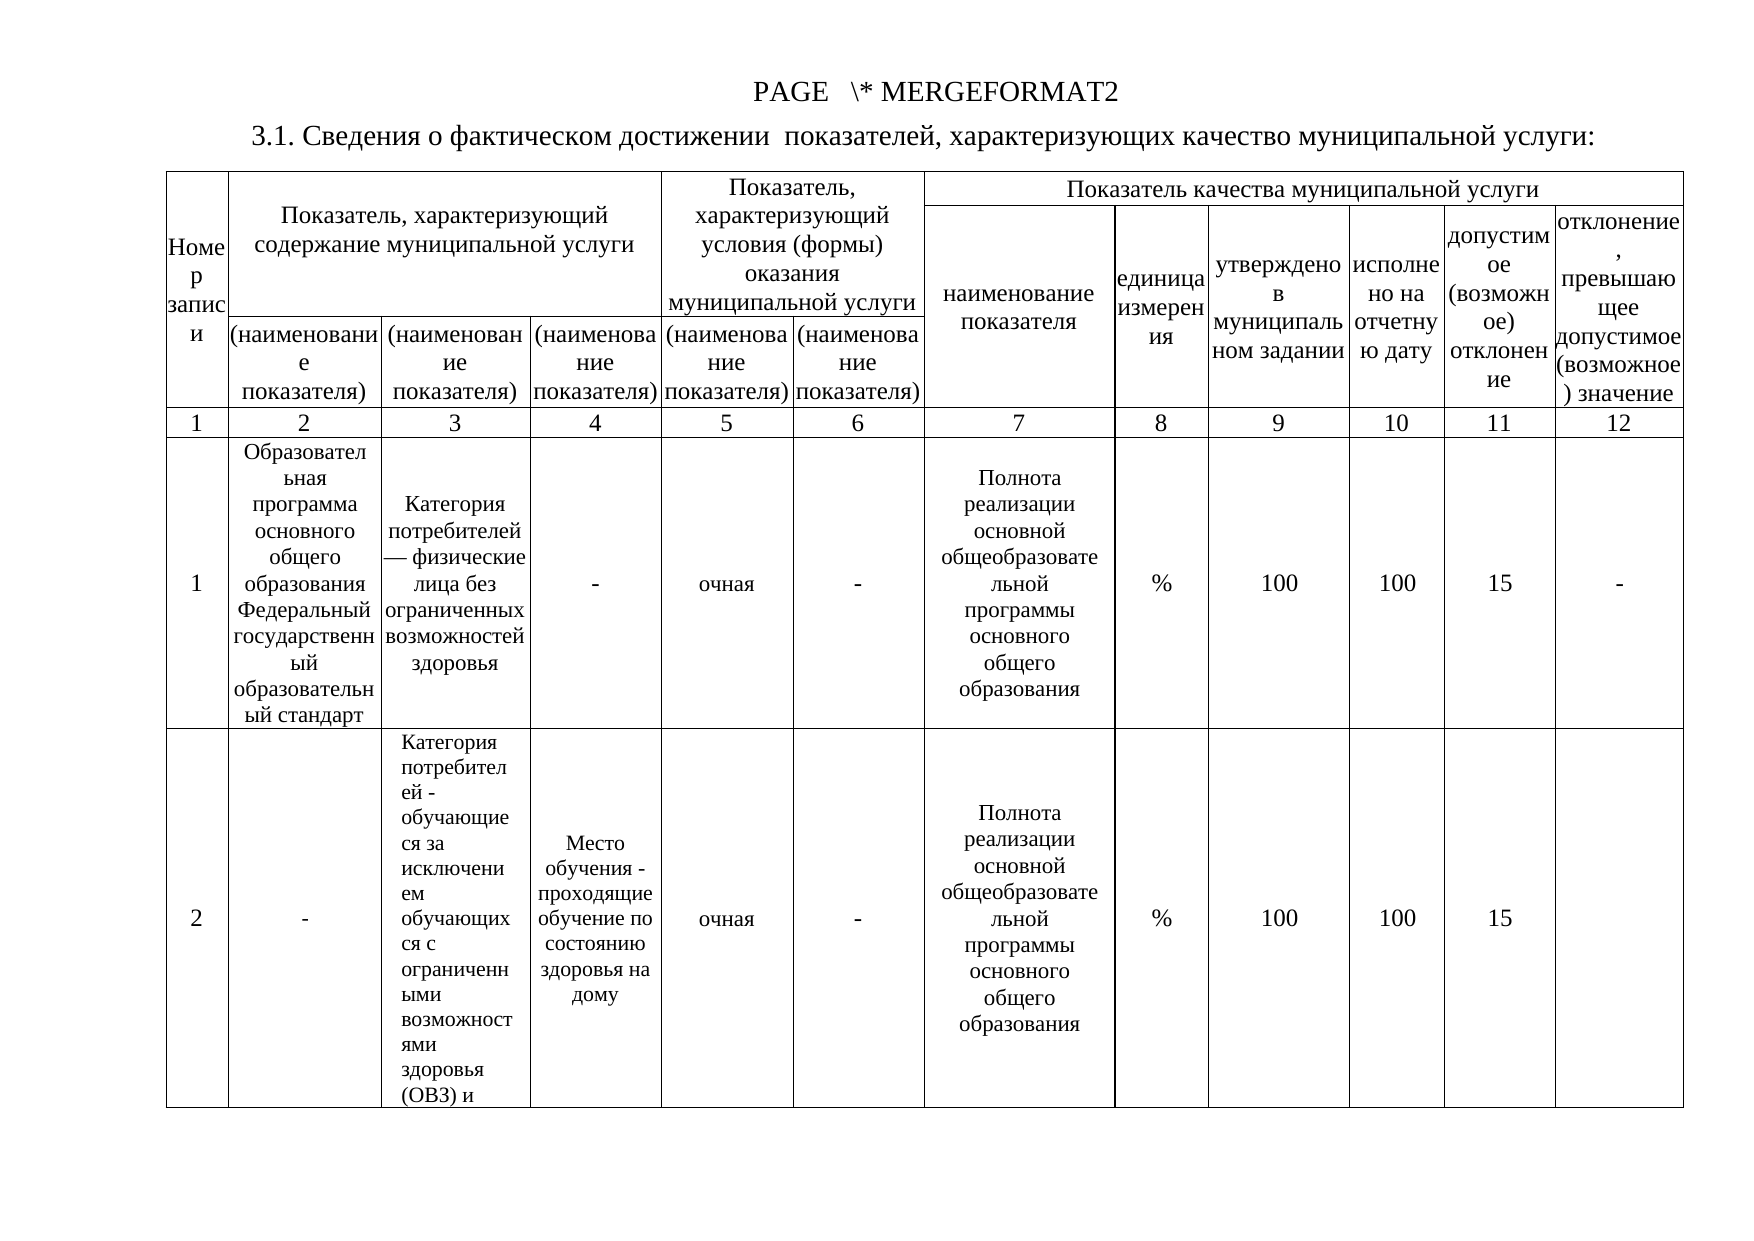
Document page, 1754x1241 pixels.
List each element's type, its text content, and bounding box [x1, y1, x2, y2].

table_cell 15 [1445, 729, 1555, 1107]
table_cell наименование показателя [925, 206, 1114, 407]
table_cell отклонение, превышающее допустимое (возможное) значение [1556, 206, 1683, 407]
table_cell Категория потребителей — физические лица без ограниченных возможностей здоровья [382, 438, 530, 728]
table_cell 3 [382, 408, 530, 437]
table_cell (наименование показателя) [382, 317, 530, 407]
table_cell - [794, 438, 924, 728]
table_cell 10 [1350, 408, 1444, 437]
table_cell очная [662, 729, 793, 1107]
table_cell 1 [167, 408, 228, 437]
table_cell Полнота реализации основной общеобразовательной программы основного общего образования [925, 438, 1114, 728]
table_header Номер записи [167, 172, 228, 407]
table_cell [531, 729, 661, 1107]
table_cell 6 [794, 408, 924, 437]
table_header Показатель качества муниципальной услуги [925, 172, 1683, 205]
table_cell 15 [1445, 438, 1555, 728]
table_cell 100 [1209, 729, 1349, 1107]
table_cell 4 [531, 408, 661, 437]
table_header Показатель, характеризующий содержание муниципальной услуги [229, 172, 661, 316]
table_cell (наименование показателя) [794, 317, 924, 407]
table_cell 100 [1350, 438, 1444, 728]
table_cell - [1556, 438, 1683, 728]
table_cell допустимое (возможное) отклонение [1445, 206, 1555, 407]
table_cell (наименование показателя) [662, 317, 793, 407]
table_cell 11 [1445, 408, 1555, 437]
table_cell - [531, 438, 661, 728]
table_cell 12 [1556, 408, 1683, 437]
table_cell 8 [1116, 408, 1208, 437]
table_header Показатель, характеризующий условия (формы) оказания муниципальной услуги [662, 172, 924, 316]
table_cell 9 [1209, 408, 1349, 437]
table_cell 7 [925, 408, 1114, 437]
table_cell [925, 729, 1114, 1107]
table_cell 2 [167, 729, 228, 1107]
table_cell (наименование показателя) [531, 317, 661, 407]
table_cell 100 [1209, 438, 1349, 728]
table_cell % [1116, 438, 1208, 728]
table_cell 100 [1350, 729, 1444, 1107]
table_cell единица измерения [1116, 206, 1208, 407]
table_cell очная [662, 438, 793, 728]
table_cell 1 [167, 438, 228, 728]
table_cell - [229, 729, 381, 1107]
table_cell Образовательная программа основного общего образования Федеральный государственный образовательный стандарт [229, 438, 381, 728]
table_cell [1556, 729, 1683, 1107]
table_cell (наименование показателя) [229, 317, 381, 407]
table_cell - [794, 729, 924, 1107]
table_cell 2 [229, 408, 381, 437]
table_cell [382, 729, 530, 1107]
table_cell утверждено в муниципальном задании [1209, 206, 1349, 407]
table_cell исполнено на отчетную дату [1350, 206, 1444, 407]
table_cell 5 [662, 408, 793, 437]
table_cell % [1116, 729, 1208, 1107]
text 3.1. Сведения о фактическом достижении показателей, характеризующих качество муниципальной услуги: [177, 118, 1695, 152]
